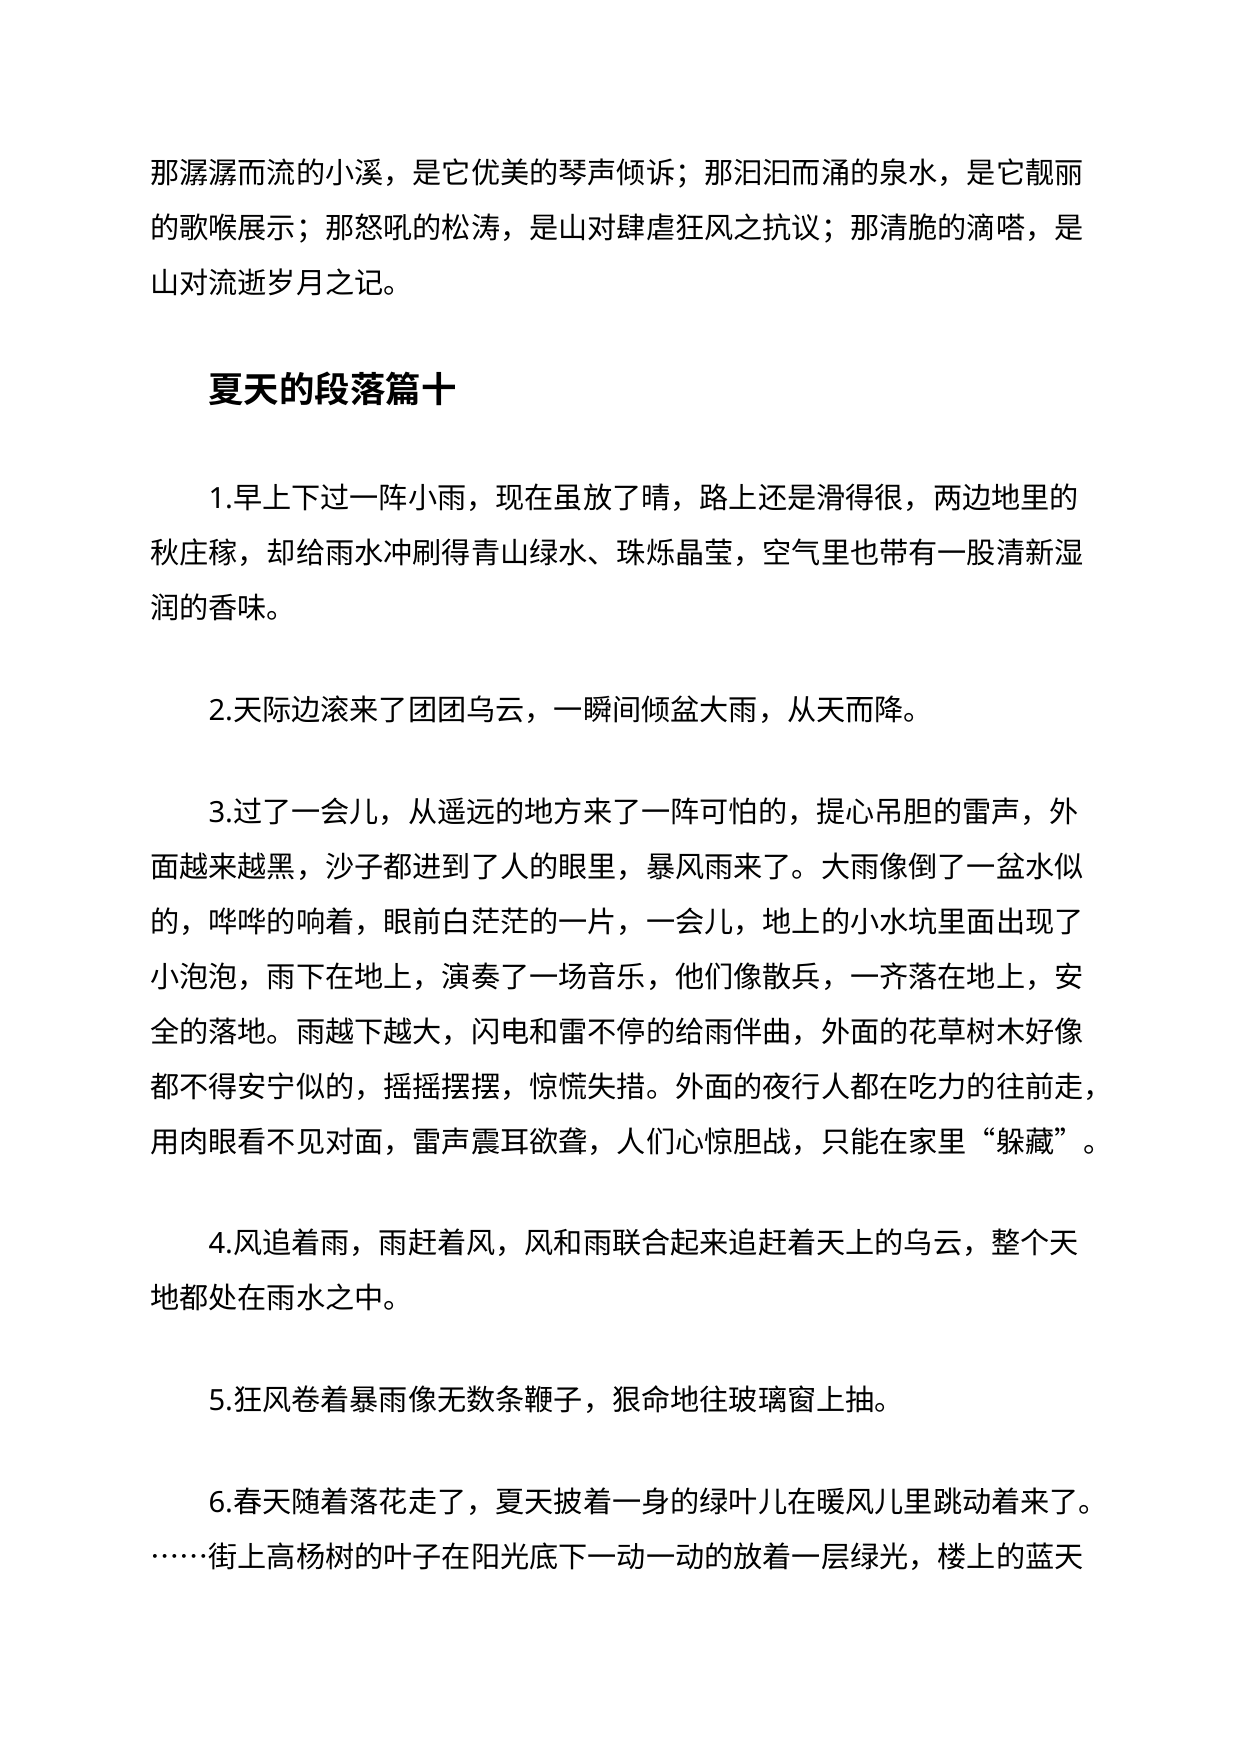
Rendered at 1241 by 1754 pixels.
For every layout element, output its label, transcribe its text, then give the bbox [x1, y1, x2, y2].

text 5.狂风卷着暴雨像无数条鞭子，狠命地往玻璃窗上抽。 [150, 1377, 1090, 1419]
text 1.早上下过一阵小雨，现在虽放了晴，路上还是滑得很，两边地里的秋庄稼，却给雨水冲刷得青山绿水、珠烁晶莹，空气里也带有一股清新湿润的香味。 [150, 475, 1090, 627]
text 3.过了一会儿，从遥远的地方来了一阵可怕的，提心吊胆的雷声，外面越来越黑，沙子都进到了人的眼里，暴风雨来了。大雨像倒了一盆水似的，哗哗的响着，眼前白茫茫的一片，一会儿，地上的小水坑里面出现了小泡泡，雨下在地上，演奏了一场音乐，他们像散兵，一齐落在地上，安全的落地。雨越下越大，闪电和雷不停的给雨伴曲，外面的花草树木好像都不得安宁似的，摇摇摆摆，惊慌失措。外面的夜行人都在吃力的往前走，用肉眼看不见对面，雷声震耳欲聋，人们心惊胆战，只能在家里“躲藏”。 [150, 789, 1090, 1160]
text 夏天的段落篇十 [150, 362, 1090, 413]
text 4.风追着雨，雨赶着风，风和雨联合起来追赶着天上的乌云，整个天地都处在雨水之中。 [150, 1220, 1090, 1317]
text 2.天际边滚来了团团乌云，一瞬间倾盆大雨，从天而降。 [150, 687, 1090, 729]
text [150, 150, 1090, 302]
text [150, 1479, 1090, 1576]
